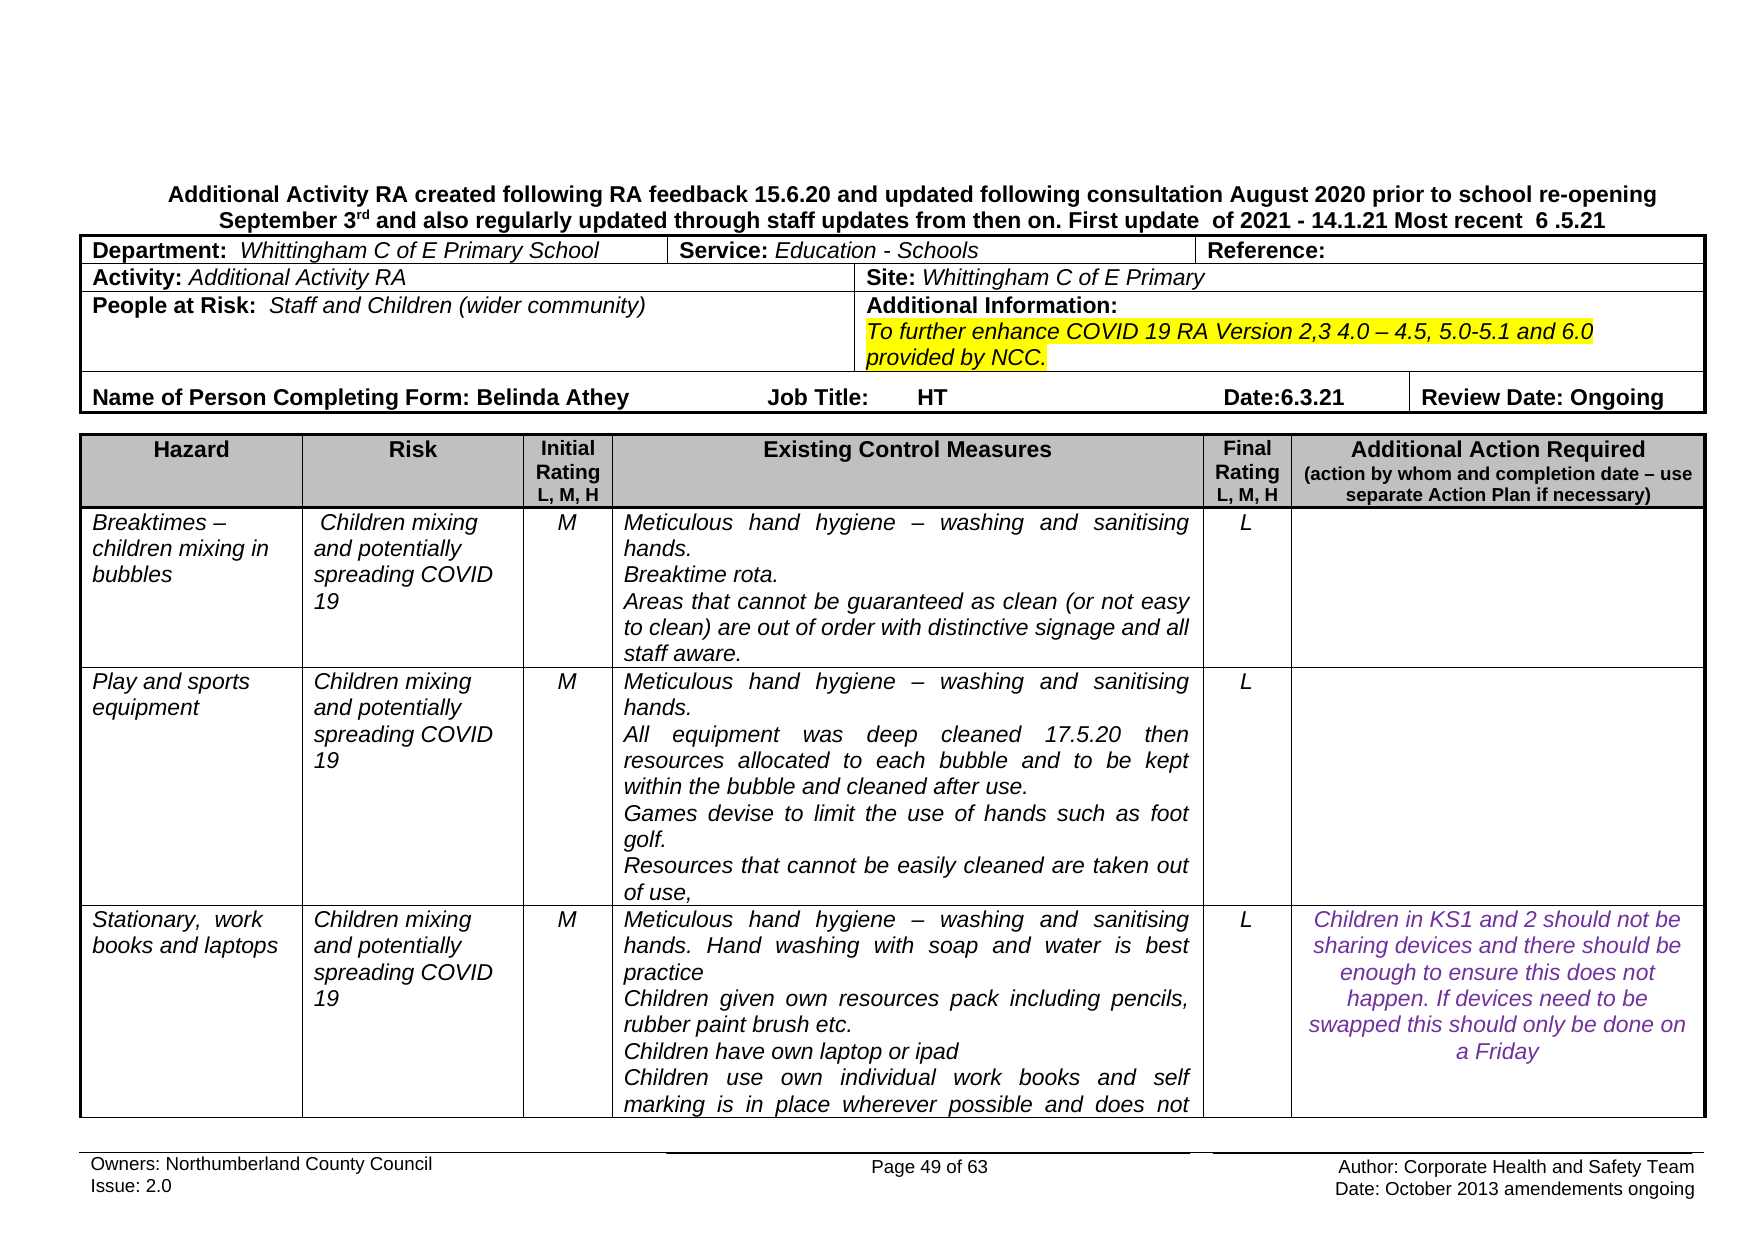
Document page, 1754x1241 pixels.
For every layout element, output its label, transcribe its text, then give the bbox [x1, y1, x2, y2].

table_cell Play and sports equipment [82, 668, 302, 905]
table_cell Breaktimes – children mixing in bubbles [82, 509, 302, 667]
table_cell Meticulous hand hygiene – washing and sanitising hands. All equipment was deep cleaned 17.5.20 then resources allocated to each bubble and to be kept within the bubble and cleaned after use. Games devise to limit the use of hands such as foot golf. Resources that cannot be easily cleaned are taken out of use, [613, 668, 1203, 905]
text Additional Activity RA created following RA feedback 15.6.20 and updated following consultation August 2020 prior to school re-opening September 3rd and also regularly updated through staff updates from then on. First update of 2021 - 14.1.21 Most recent 6 .5.21 [142, 181, 1683, 234]
table_cell Name of Person Completing Form: Belinda Athey Job Title: HT Date:6.3.21 [82, 372, 1409, 411]
table_cell M [524, 906, 612, 1117]
table_cell M [524, 509, 612, 667]
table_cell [303, 906, 523, 1117]
table_header Initial Rating L, M, H [524, 436, 612, 506]
table_header Risk [303, 436, 523, 506]
table_cell Additional Information: To further enhance COVID 19 RA Version 2,3 4.0 – 4.5, 5.0-5.1 and 6.0 provided by NCC. [855, 292, 1703, 371]
table_header Service: Education - Schools [668, 237, 1195, 263]
table_cell People at Risk: Staff and Children (wider community) [82, 292, 854, 371]
table_cell Children mixing and potentially spreading COVID 19 [303, 668, 523, 905]
table_header Additional Action Required (action by whom and completion date – use separate Action Plan if necessary) [1292, 436, 1703, 506]
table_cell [1292, 906, 1703, 1117]
table_cell Meticulous hand hygiene – washing and sanitising hands. Breaktime rota. Areas that cannot be guaranteed as clean (or not easy to clean) are out of order with distinctive signage and all staff aware. [613, 509, 1203, 667]
table_cell L [1204, 668, 1291, 905]
table_cell [1292, 509, 1703, 667]
table_cell L [1204, 509, 1291, 667]
table_cell L [1204, 906, 1291, 1117]
table_header Hazard [82, 436, 302, 506]
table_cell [82, 906, 302, 1117]
table_header Final Rating L, M, H [1204, 436, 1291, 506]
table_cell Review Date: Ongoing [1410, 372, 1703, 411]
table_cell Site: Whittingham C of E Primary [855, 264, 1703, 291]
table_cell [613, 906, 1203, 1117]
table_cell Children mixing and potentially spreading COVID 19 [303, 509, 523, 667]
table_header Department: Whittingham C of E Primary School [82, 237, 667, 263]
table_header Reference: [1196, 237, 1703, 263]
table_header Existing Control Measures [613, 436, 1203, 506]
table_cell [1292, 668, 1703, 905]
table_cell M [524, 668, 612, 905]
table_cell Activity: Additional Activity RA [82, 264, 854, 291]
